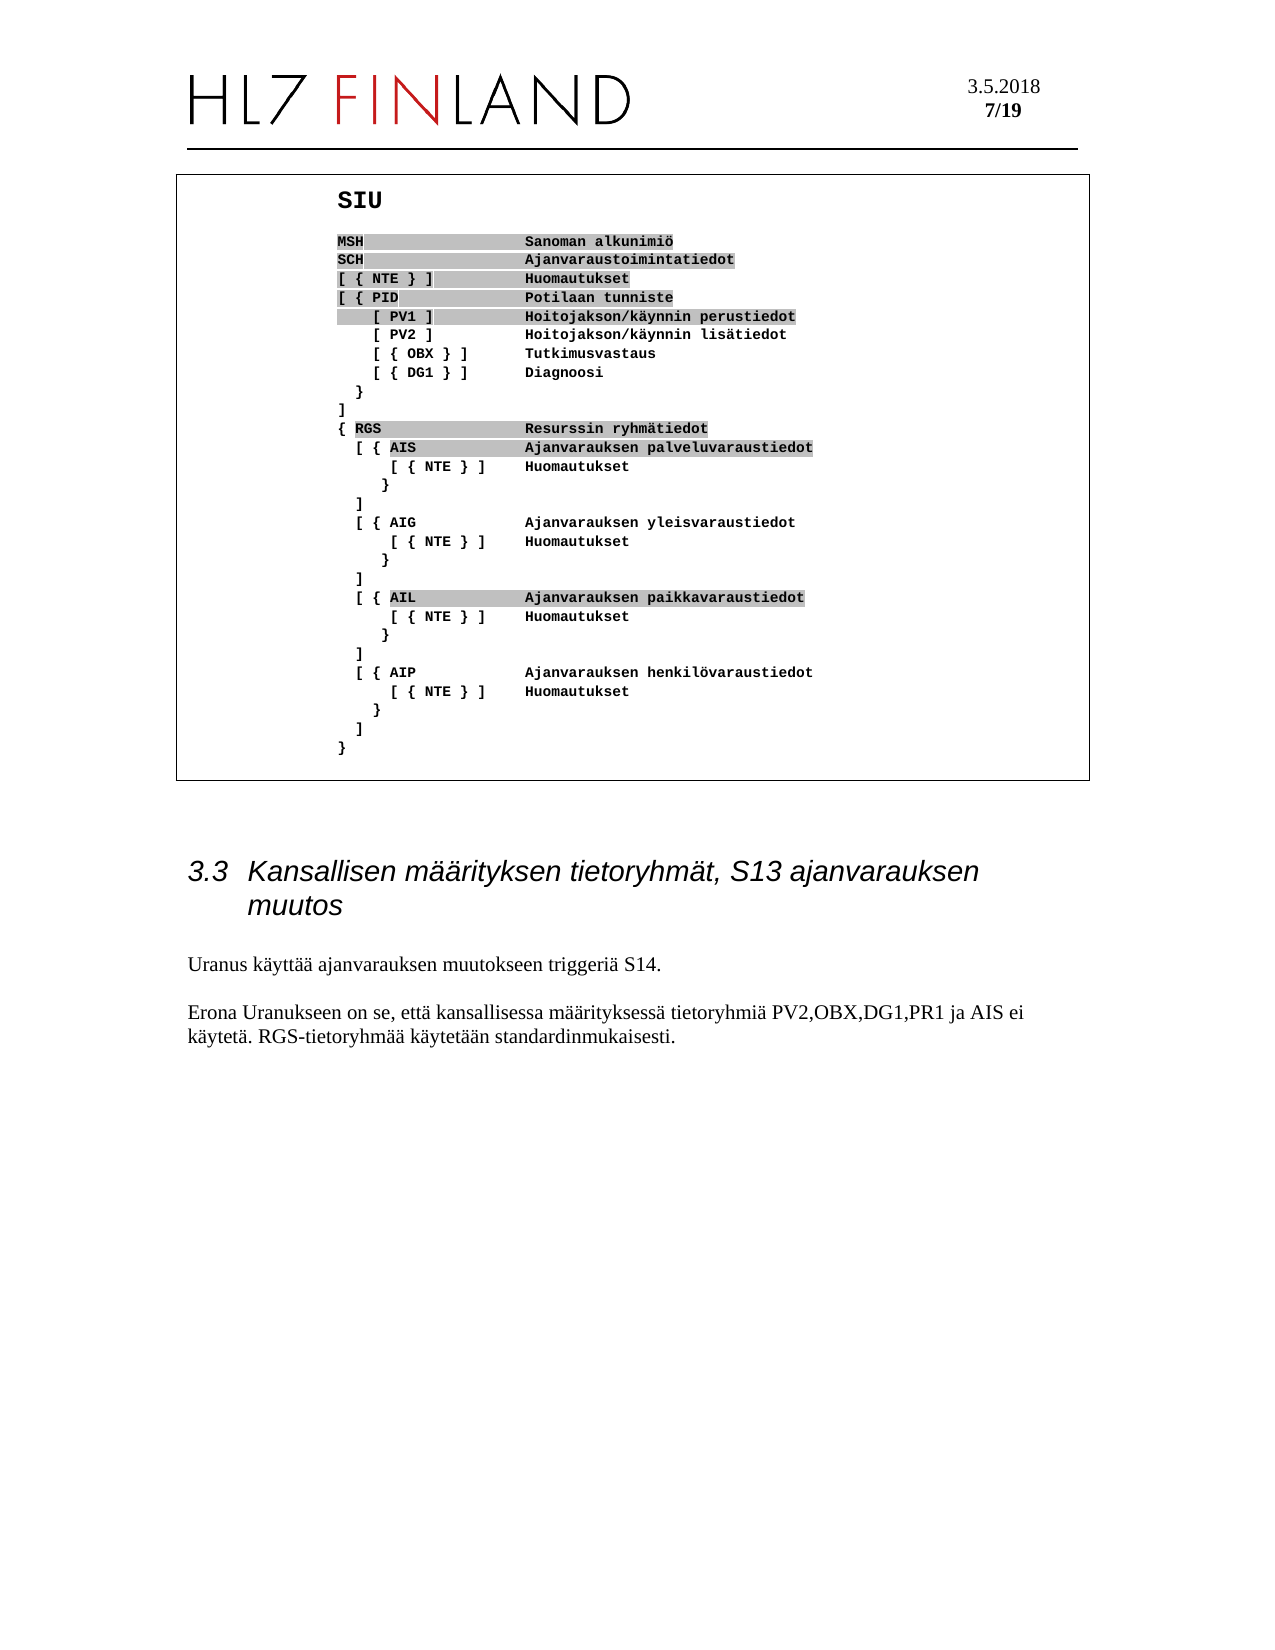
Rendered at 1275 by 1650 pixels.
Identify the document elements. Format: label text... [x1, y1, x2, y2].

text Erona Uranukseen on se, että kansallisessa määrityksessä tietoryhmiä PV2,OBX,DG1,PR1 ja AIS ei käytetä. RGS-tietoryhmää käytetään standardinmukaisesti. [187, 1000, 1078, 1048]
picture [190, 73, 630, 126]
text Uranus käyttää ajanvarauksen muutokseen triggeriä S14. [187, 952, 1078, 976]
subtitle Kansallisen määrityksen tietoryhmät, S13 ajanvarauksen muutos [187, 854, 1078, 921]
table_header SIU MSH Sanoman alkunimiö SCH Ajanvaraustoimintatiedot [ { NTE } ] Huomautukset [ { PID Potilaan tunniste [ PV1 ] Hoitojakson/käynnin perustiedot [ PV2 ] Hoitojakson/käynnin lisätiedot [ { OBX } ] Tutkimusvastaus [ { DG1 } ] Diagnoosi } ] { RGS Resurssin ryhmätiedot [ { AIS Ajanvarauksen palveluvaraustiedot [ { NTE } ] Huomautukset } ] [ { AIG Ajanvarauksen yleisvaraustiedot [ { NTE } ] Huomautukset } ] [ { AIL Ajanvarauksen paikkavaraustiedot [ { NTE } ] Huomautukset } ] [ { AIP Ajanvarauksen henkilövaraustiedot [ { NTE } ] Huomautukset } ] } [177, 175, 1089, 780]
